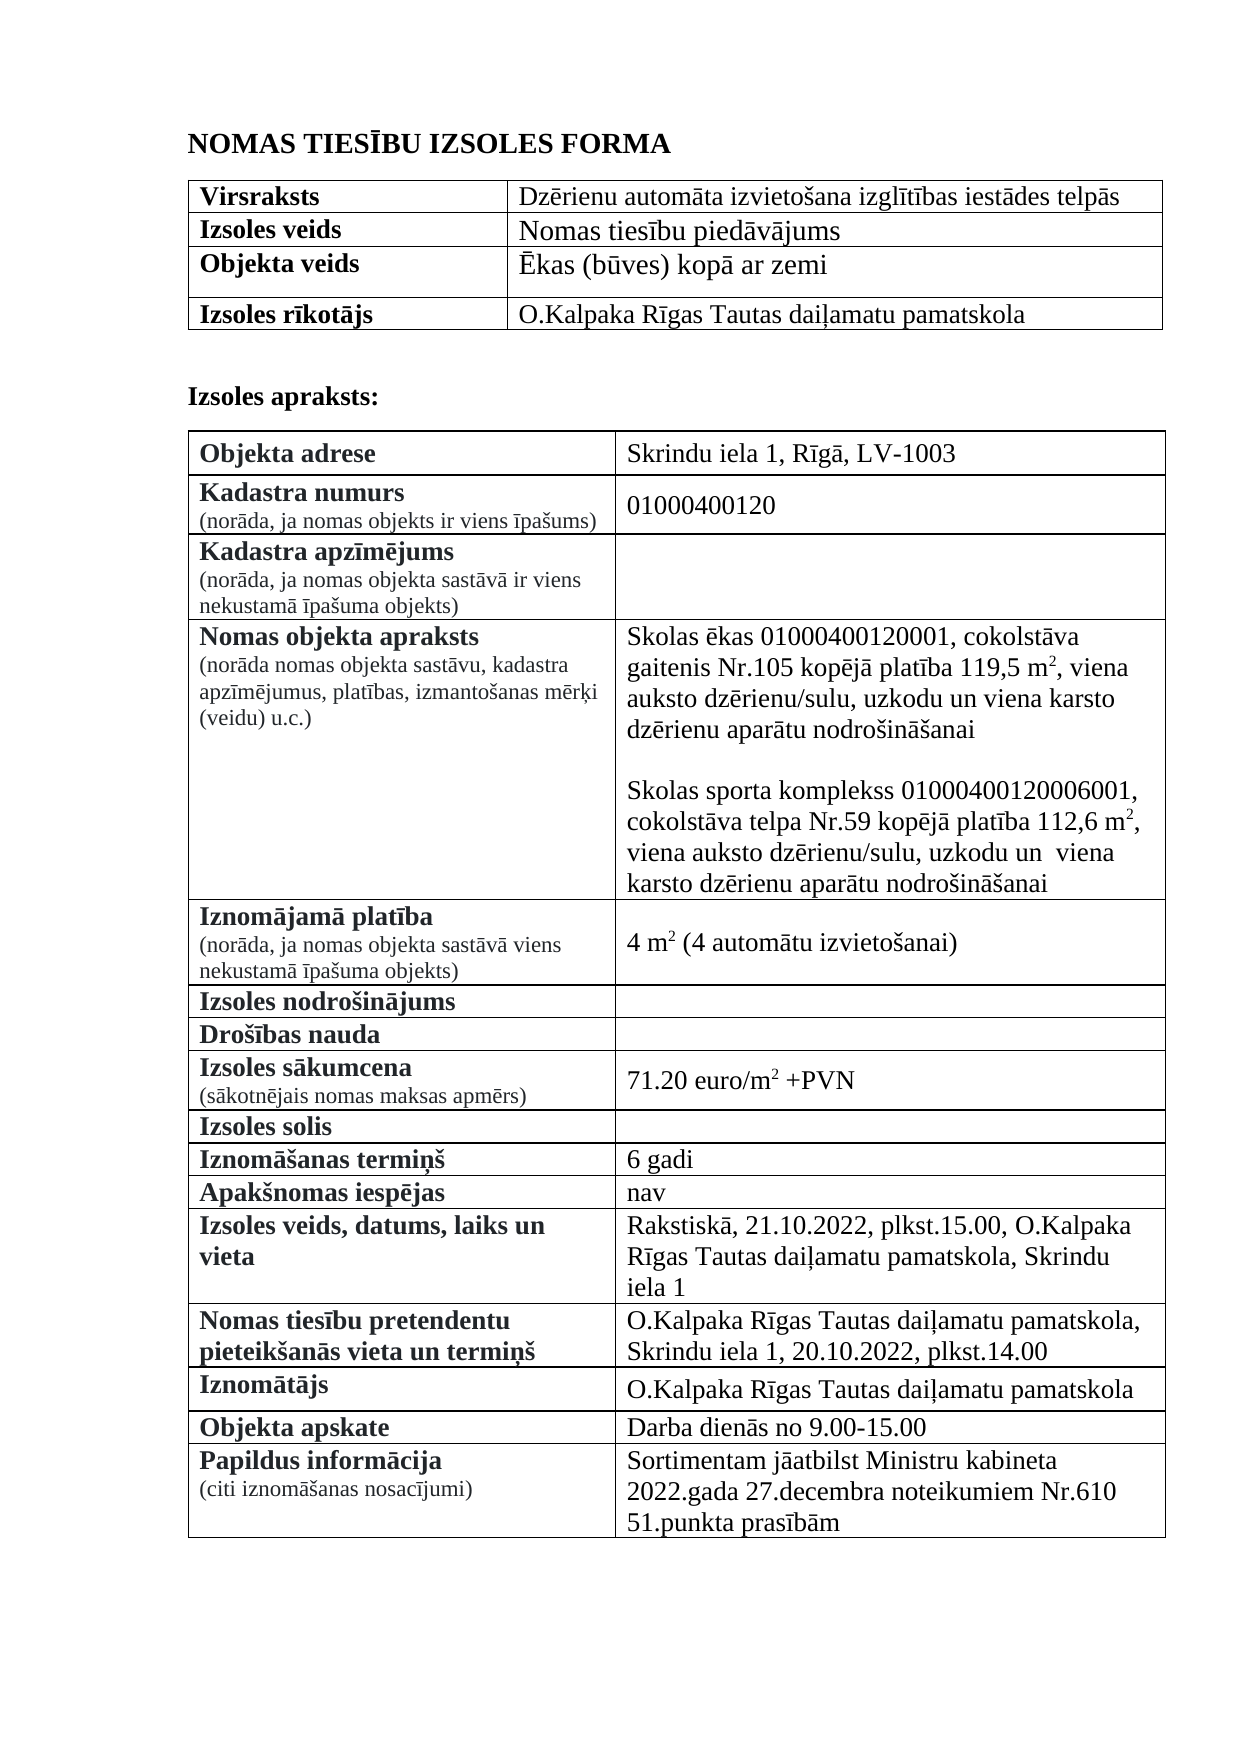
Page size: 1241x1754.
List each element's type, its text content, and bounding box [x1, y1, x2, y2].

table_cell O.Kalpaka Rīgas Tautas daiļamatu pamatskola [508, 298, 1162, 329]
table_cell 71.20 euro/m2 +PVN [616, 1051, 1165, 1109]
table_cell [616, 1018, 1165, 1050]
table_header Dzērienu automāta izvietošana izglītības iestādes telpās [508, 181, 1162, 212]
table_cell Izsoles nodrošinājums [189, 986, 615, 1017]
table_header Virsraksts [189, 181, 507, 212]
table_cell [616, 1111, 1165, 1142]
table_cell Izsoles veids [189, 213, 507, 246]
table_cell 4 m2 (4 automātu izvietošanai) [616, 900, 1165, 984]
table_cell Izsoles solis [189, 1111, 615, 1142]
table_cell O.Kalpaka Rīgas Tautas daiļamatu pamatskola [616, 1368, 1165, 1410]
table_cell Iznomātājs [189, 1368, 615, 1410]
table_cell Darba dienās no 9.00-15.00 [616, 1412, 1165, 1443]
table_cell Kadastra apzīmējums (norāda, ja nomas objekta sastāvā ir viens nekustamā īpašuma objekts) [189, 535, 615, 619]
table_cell [616, 986, 1165, 1017]
table_cell Kadastra numurs (norāda, ja nomas objekts ir viens īpašums) [189, 476, 615, 533]
table_cell nav [616, 1176, 1165, 1207]
table_cell Objekta veids [189, 247, 507, 297]
table_cell Objekta apskate [189, 1412, 615, 1443]
text Izsoles apraksts: [187, 380, 1167, 411]
table_cell Papildus informācija (citi iznomāšanas nosacījumi) [189, 1444, 615, 1537]
table_cell Iznomājamā platība (norāda, ja nomas objekta sastāvā viens nekustamā īpašuma objekts) [189, 900, 615, 984]
table_cell Apakšnomas iespējas [189, 1176, 615, 1207]
table_cell Nomas tiesību pretendentu pieteikšanās vieta un termiņš [189, 1304, 615, 1366]
text NOMAS TIESĪBU IZSOLES FORMA [187, 127, 1167, 160]
table_cell Sortimentam jāatbilst Ministru kabineta 2022.gada 27.decembra noteikumiem Nr.610 51.punkta prasībām [616, 1444, 1165, 1537]
table_cell 01000400120 [616, 476, 1165, 533]
table_cell Nomas objekta apraksts (norāda nomas objekta sastāvu, kadastra apzīmējumus, platības, izmantošanas mērķi (veidu) u.c.) [189, 620, 615, 898]
table_cell Iznomāšanas termiņš [189, 1144, 615, 1175]
table_cell Izsoles veids, datums, laiks un vieta [189, 1209, 615, 1302]
table_header Objekta adrese [189, 432, 615, 474]
table_cell Skolas ēkas 01000400120001, cokolstāva gaitenis Nr.105 kopējā platība 119,5 m2, viena auksto dzērienu/sulu, uzkodu un viena karsto dzērienu aparātu nodrošināšanai Skolas sporta komplekss 01000400120006001, cokolstāva telpa Nr.59 kopējā platība 112,6 m2, viena auksto dzērienu/sulu, uzkodu un viena karsto dzērienu aparātu nodrošināšanai [616, 620, 1165, 898]
table_cell Izsoles sākumcena (sākotnējais nomas maksas apmērs) [189, 1051, 615, 1109]
table_cell 6 gadi [616, 1144, 1165, 1175]
table_cell [616, 535, 1165, 619]
table_cell Izsoles rīkotājs [189, 298, 507, 329]
table_cell O.Kalpaka Rīgas Tautas daiļamatu pamatskola, Skrindu iela 1, 20.10.2022, plkst.14.00 [616, 1304, 1165, 1366]
table_cell Drošības nauda [189, 1018, 615, 1050]
table_header Skrindu iela 1, Rīgā, LV-1003 [616, 432, 1165, 474]
table_cell Rakstiskā, 21.10.2022, plkst.15.00, O.Kalpaka Rīgas Tautas daiļamatu pamatskola, Skrindu iela 1 [616, 1209, 1165, 1302]
